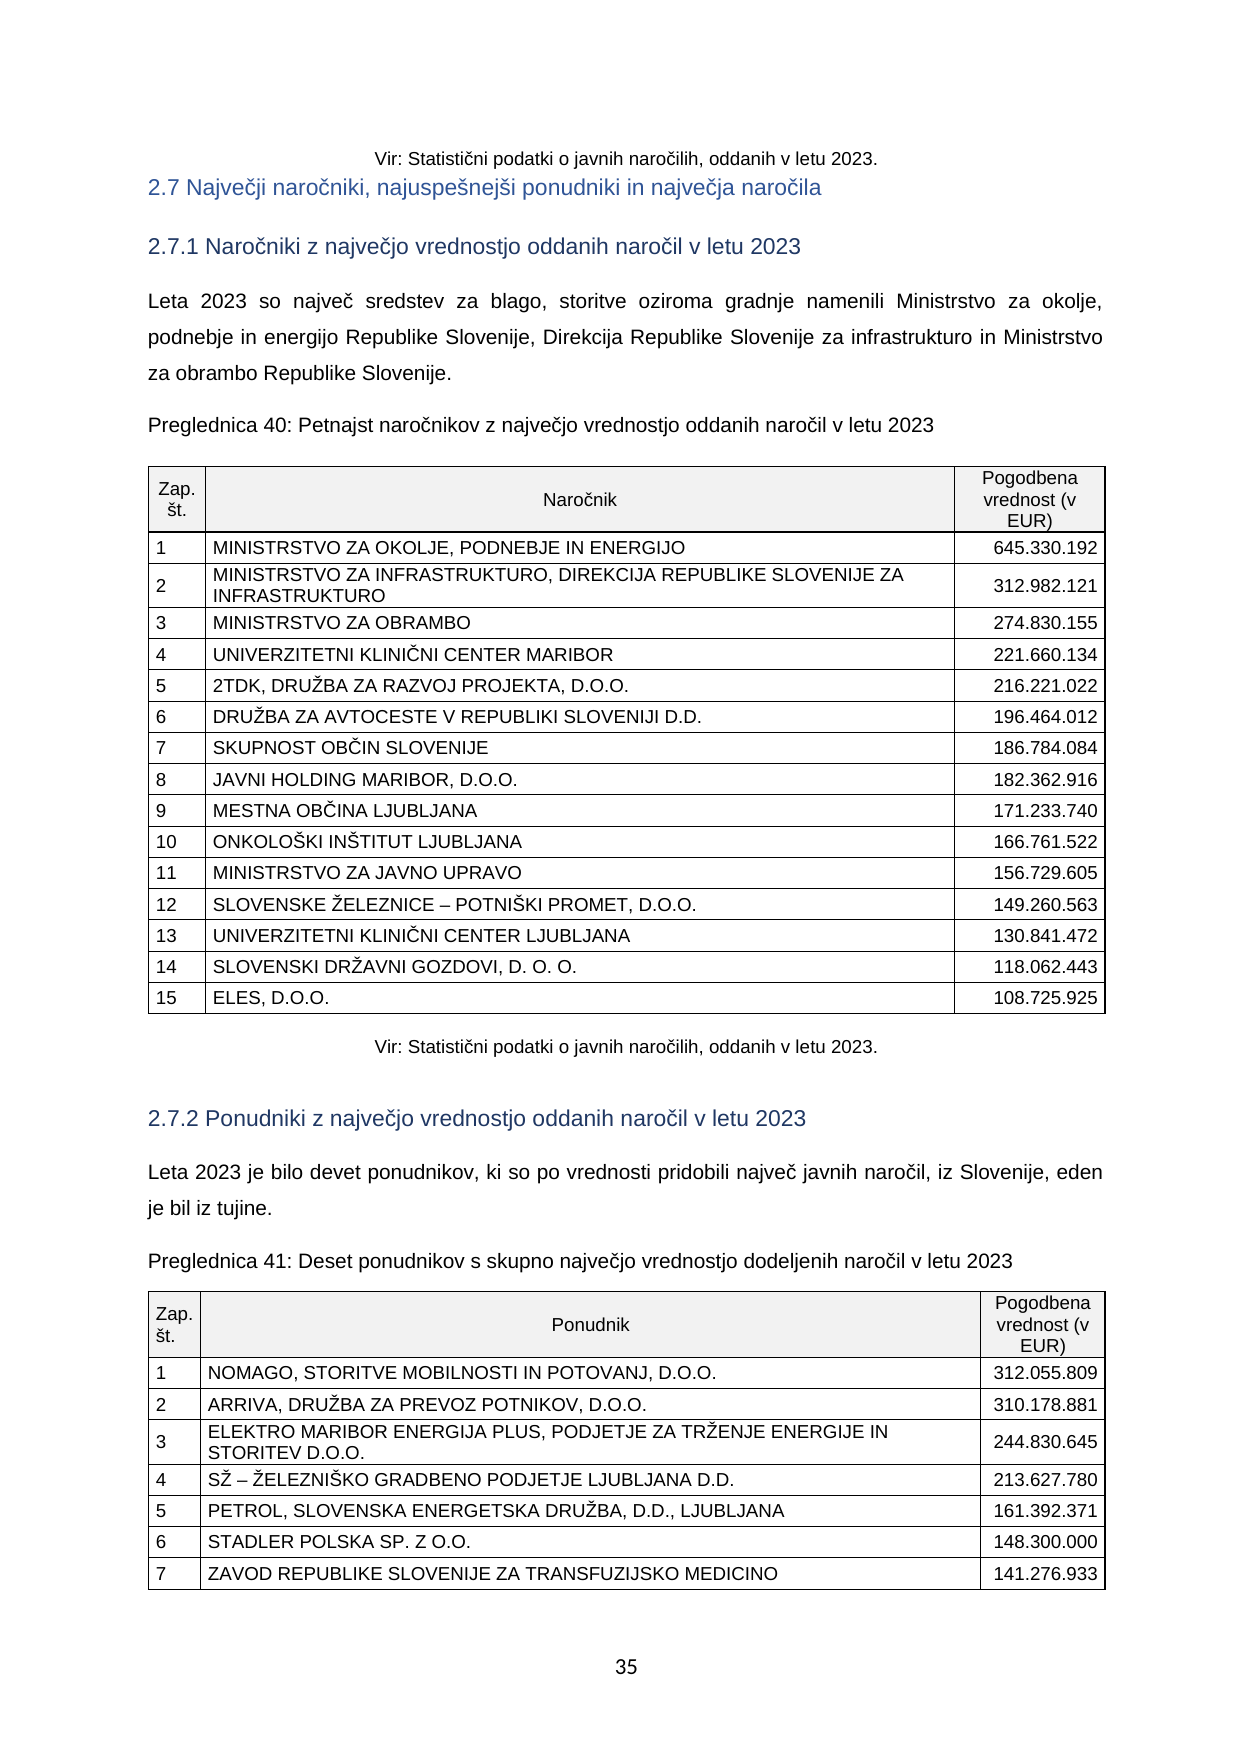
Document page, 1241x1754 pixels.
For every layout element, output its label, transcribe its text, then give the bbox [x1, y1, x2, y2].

table_cell MINISTRSTVO ZA INFRASTRUKTURO, DIREKCIJA REPUBLIKE SLOVENIJE ZA INFRASTRUKTURO [206, 564, 954, 607]
table_header Zap. št. [149, 467, 205, 531]
table_cell 8 [149, 764, 205, 794]
table_cell 5 [149, 670, 205, 701]
subtitle 2.7 Največji naročniki, najuspešnejši ponudniki in največja naročila [148, 173, 1104, 200]
table_cell 10 [149, 827, 205, 857]
table_cell 1 [149, 533, 205, 563]
table_cell 166.761.522 [955, 827, 1104, 857]
table_cell 186.784.084 [955, 733, 1104, 763]
subtitle 2.7.2 Ponudniki z največjo vrednostjo oddanih naročil v letu 2023 [148, 1104, 1104, 1131]
table_header Naročnik [206, 467, 954, 531]
table_cell 244.830.645 [981, 1420, 1104, 1463]
table_header Zap. št. [149, 1292, 200, 1357]
table_cell 4 [149, 639, 205, 669]
table_cell 171.233.740 [955, 795, 1104, 826]
table_cell NOMAGO, STORITVE MOBILNOSTI IN POTOVANJ, D.O.O. [201, 1358, 980, 1388]
table_cell 3 [149, 1420, 200, 1463]
text Preglednica 40: Petnajst naročnikov z največjo vrednostjo oddanih naročil v letu 2023 [148, 413, 1104, 437]
table_cell MINISTRSTVO ZA OBRAMBO [206, 608, 954, 638]
table_cell 14 [149, 952, 205, 982]
table_cell 11 [149, 858, 205, 888]
table_cell 312.982.121 [955, 564, 1104, 607]
text Vir: Statistični podatki o javnih naročilih, oddanih v letu 2023. [148, 148, 1104, 169]
table_cell 196.464.012 [955, 702, 1104, 732]
table_cell MESTNA OBČINA LJUBLJANA [206, 795, 954, 826]
table_cell DRUŽBA ZA AVTOCESTE V REPUBLIKI SLOVENIJI D.D. [206, 702, 954, 732]
table_cell 2 [149, 1389, 200, 1419]
table_cell 2 [149, 564, 205, 607]
table_header Pogodbena vrednost (v EUR) [955, 467, 1104, 531]
table_cell JAVNI HOLDING MARIBOR, D.O.O. [206, 764, 954, 794]
table_cell UNIVERZITETNI KLINIČNI CENTER MARIBOR [206, 639, 954, 669]
table_header Ponudnik [201, 1292, 980, 1357]
table_cell ELES, D.O.O. [206, 983, 954, 1013]
table_cell 216.221.022 [955, 670, 1104, 701]
table_cell 7 [149, 733, 205, 763]
table_cell PETROL, SLOVENSKA ENERGETSKA DRUŽBA, D.D., LJUBLJANA [201, 1496, 980, 1526]
table_cell 12 [149, 889, 205, 919]
table_cell ONKOLOŠKI INŠTITUT LJUBLJANA [206, 827, 954, 857]
table_cell ELEKTRO MARIBOR ENERGIJA PLUS, PODJETJE ZA TRŽENJE ENERGIJE IN STORITEV D.O.O. [201, 1420, 980, 1463]
subtitle 2.7.1 Naročniki z največjo vrednostjo oddanih naročil v letu 2023 [148, 233, 1104, 259]
table_cell 213.627.780 [981, 1465, 1104, 1495]
table_cell 312.055.809 [981, 1358, 1104, 1388]
table_cell 149.260.563 [955, 889, 1104, 919]
table_cell 13 [149, 920, 205, 951]
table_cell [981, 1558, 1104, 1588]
table_cell 15 [149, 983, 205, 1013]
table_cell 221.660.134 [955, 639, 1104, 669]
table_cell MINISTRSTVO ZA OKOLJE, PODNEBJE IN ENERGIJO [206, 533, 954, 563]
table_cell 161.392.371 [981, 1496, 1104, 1526]
table_cell 130.841.472 [955, 920, 1104, 951]
table_header Pogodbena vrednost (v EUR) [981, 1292, 1104, 1357]
table_cell 9 [149, 795, 205, 826]
text Leta 2023 so največ sredstev za blago, storitve oziroma gradnje namenili Ministrstvo za okolje, podnebje in energijo Republike Slovenije, Direkcija Republike Slovenije za infrastrukturo in Ministrstvo za obrambo Republike Slovenije. [148, 289, 1104, 384]
table_cell 156.729.605 [955, 858, 1104, 888]
table_cell 182.362.916 [955, 764, 1104, 794]
text Leta 2023 je bilo devet ponudnikov, ki so po vrednosti pridobili največ javnih naročil, iz Slovenije, eden je bil iz tujine. [148, 1160, 1104, 1220]
table_cell 1 [149, 1358, 200, 1388]
table_cell 148.300.000 [981, 1527, 1104, 1557]
table_cell 4 [149, 1465, 200, 1495]
table_cell 274.830.155 [955, 608, 1104, 638]
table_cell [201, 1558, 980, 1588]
table_cell 2TDK, DRUŽBA ZA RAZVOJ PROJEKTA, D.O.O. [206, 670, 954, 701]
table_cell SLOVENSKI DRŽAVNI GOZDOVI, D. O. O. [206, 952, 954, 982]
table_cell SŽ – ŽELEZNIŠKO GRADBENO PODJETJE LJUBLJANA D.D. [201, 1465, 980, 1495]
table_cell 7 [149, 1558, 200, 1588]
table_cell 645.330.192 [955, 533, 1104, 563]
table_cell 310.178.881 [981, 1389, 1104, 1419]
table_cell 6 [149, 1527, 200, 1557]
table_cell SKUPNOST OBČIN SLOVENIJE [206, 733, 954, 763]
table_cell 3 [149, 608, 205, 638]
table_cell ARRIVA, DRUŽBA ZA PREVOZ POTNIKOV, D.O.O. [201, 1389, 980, 1419]
text Preglednica 41: Deset ponudnikov s skupno največjo vrednostjo dodeljenih naročil v letu 2023 [148, 1249, 1104, 1273]
table_cell 108.725.925 [955, 983, 1104, 1013]
table_cell MINISTRSTVO ZA JAVNO UPRAVO [206, 858, 954, 888]
text Vir: Statistični podatki o javnih naročilih, oddanih v letu 2023. [148, 1036, 1104, 1057]
table_cell 6 [149, 702, 205, 732]
table_cell 118.062.443 [955, 952, 1104, 982]
table_cell STADLER POLSKA SP. Z O.O. [201, 1527, 980, 1557]
table_cell 5 [149, 1496, 200, 1526]
table_cell SLOVENSKE ŽELEZNICE – POTNIŠKI PROMET, D.O.O. [206, 889, 954, 919]
table_cell UNIVERZITETNI KLINIČNI CENTER LJUBLJANA [206, 920, 954, 951]
